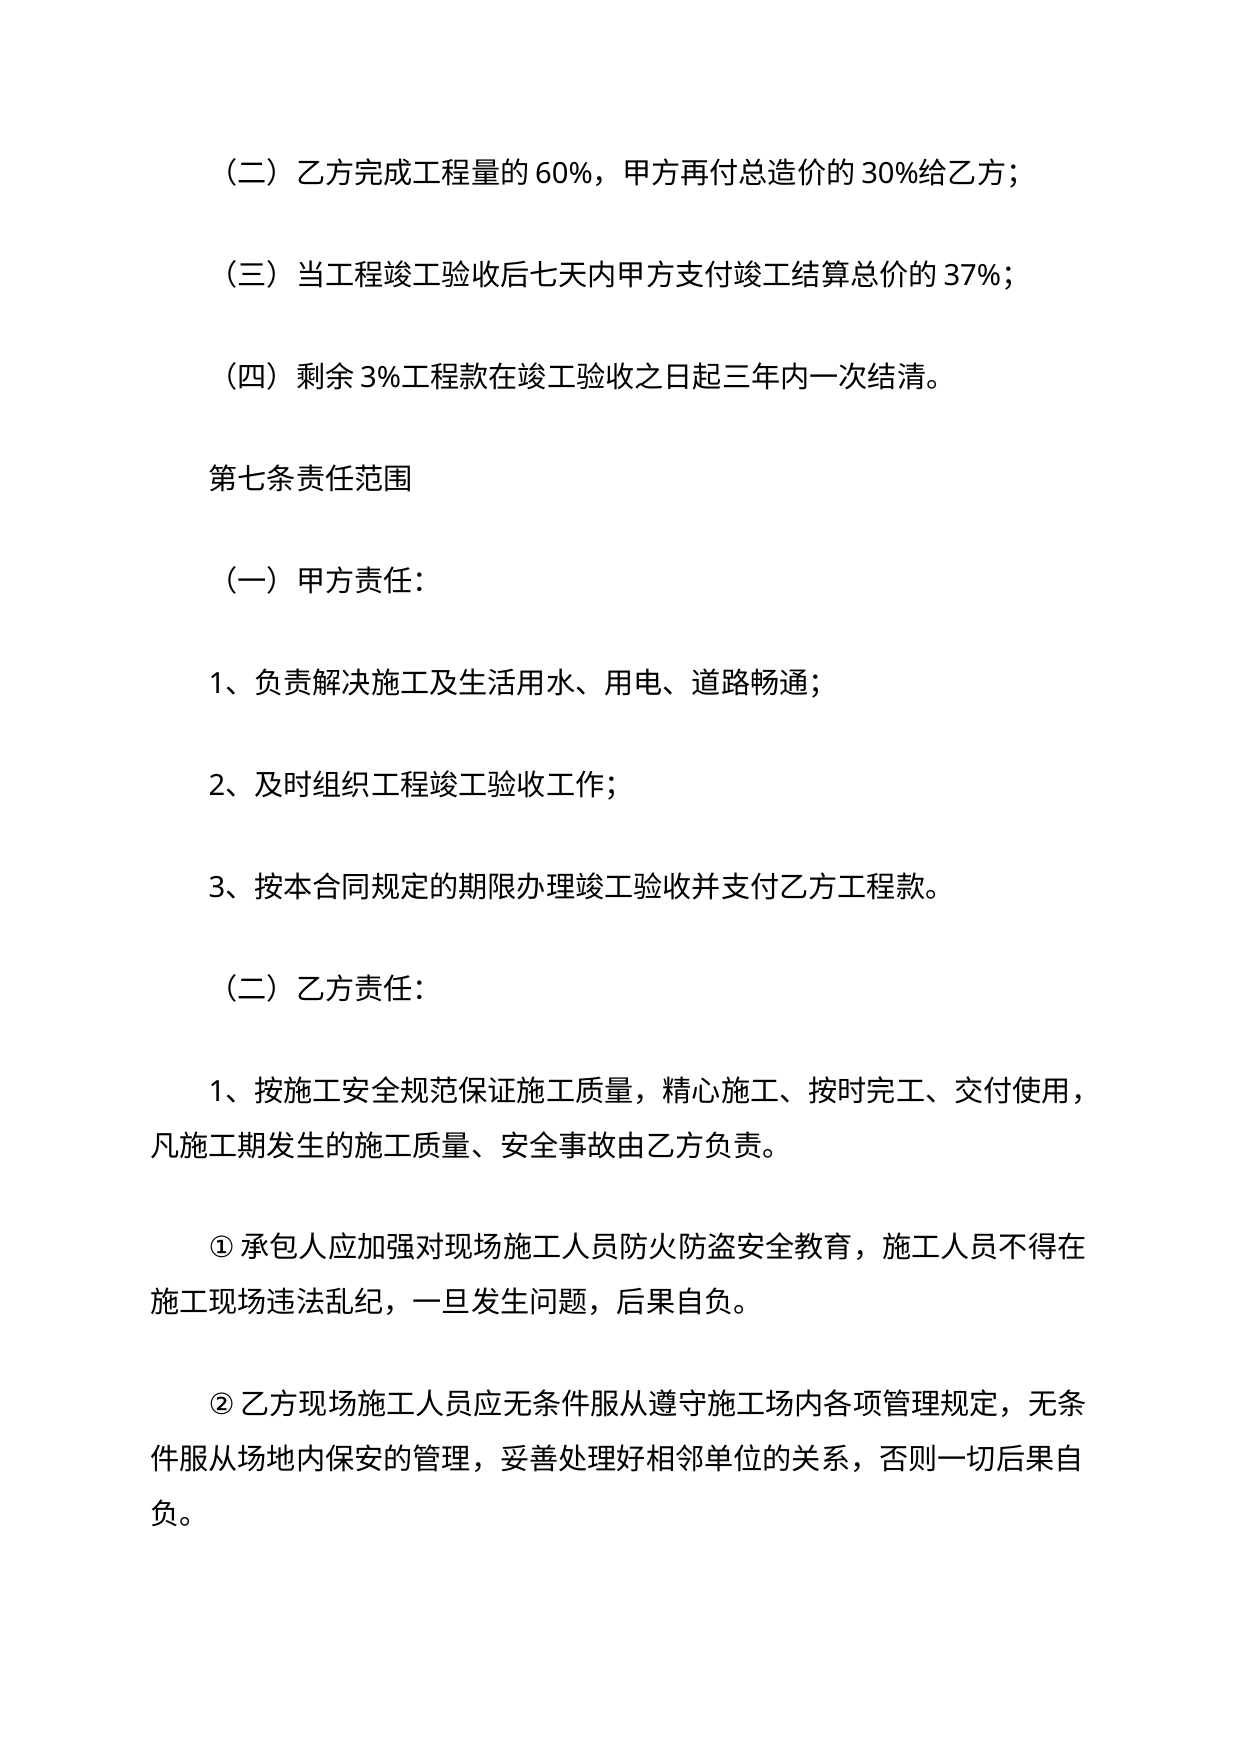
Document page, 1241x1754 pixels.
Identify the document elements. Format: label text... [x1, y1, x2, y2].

text （一）甲方责任： [150, 558, 1090, 600]
text 3、按本合同规定的期限办理竣工验收并支付乙方工程款。 [150, 863, 1090, 906]
text （二）乙方责任： [150, 965, 1090, 1008]
text （二）乙方完成工程量的60%，甲方再付总造价的30%给乙方； [150, 150, 1090, 192]
text 2、及时组织工程竣工验收工作； [150, 761, 1090, 804]
text （三）当工程竣工验收后七天内甲方支付竣工结算总价的37%； [150, 252, 1090, 294]
text ①承包人应加强对现场施工人员防火防盗安全教育，施工人员不得在施工现场违法乱纪，一旦发生问题，后果自负。 [150, 1224, 1090, 1321]
text ②乙方现场施工人员应无条件服从遵守施工场内各项管理规定，无条件服从场地内保安的管理，妥善处理好相邻单位的关系，否则一切后果自负。 [150, 1381, 1090, 1533]
text （四）剩余3%工程款在竣工验收之日起三年内一次结清。 [150, 354, 1090, 396]
text 1、按施工安全规范保证施工质量，精心施工、按时完工、交付使用，凡施工期发生的施工质量、安全事故由乙方负责。 [150, 1067, 1090, 1164]
text 第七条责任范围 [150, 456, 1090, 498]
text 1、负责解决施工及生活用水、用电、道路畅通； [150, 659, 1090, 702]
